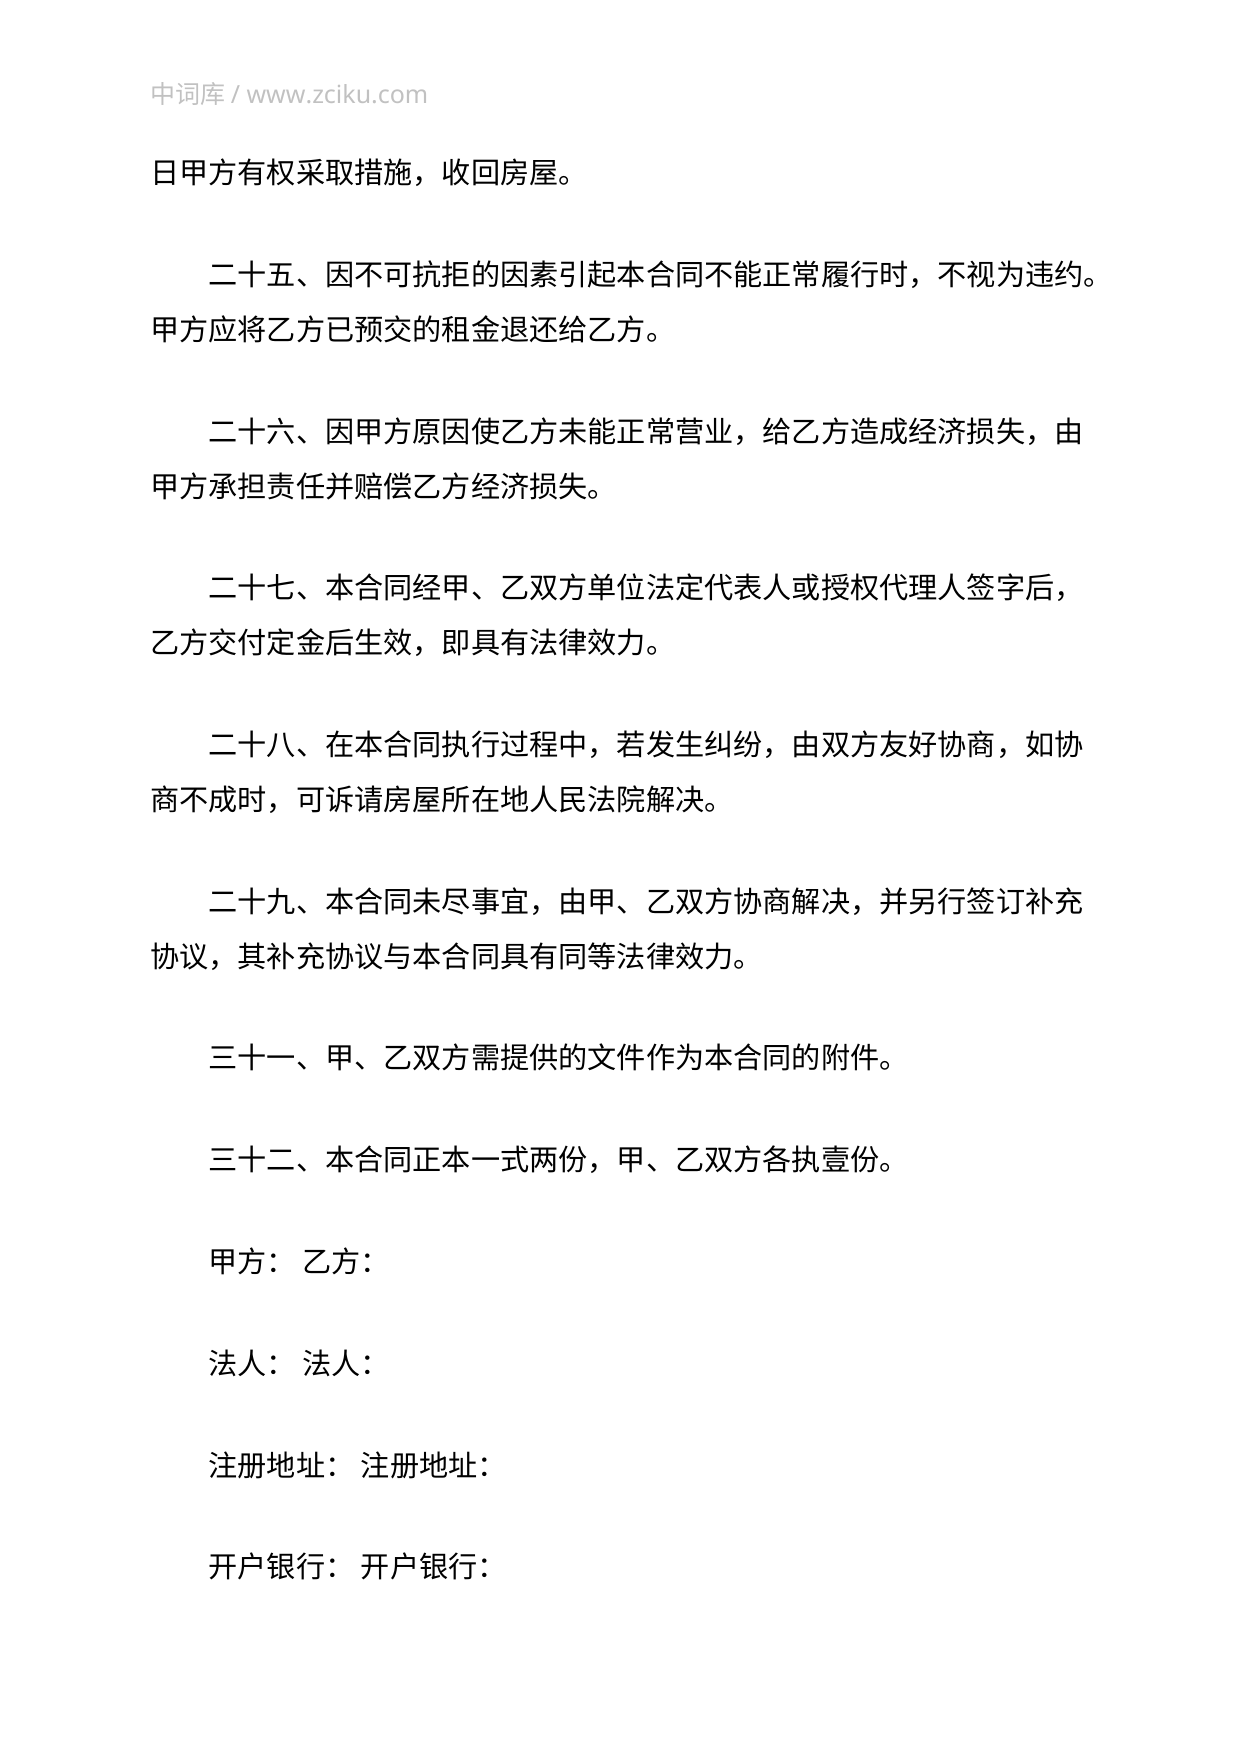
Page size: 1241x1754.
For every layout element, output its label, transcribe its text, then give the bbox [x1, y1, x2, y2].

text 甲方： 乙方： [150, 1239, 1090, 1281]
text 三十一、甲、乙双方需提供的文件作为本合同的附件。 [150, 1035, 1090, 1077]
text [150, 150, 1090, 192]
text 法人： 法人： [150, 1340, 1090, 1383]
text 二十六、因甲方原因使乙方未能正常营业，给乙方造成经济损失，由甲方承担责任并赔偿乙方经济损失。 [150, 408, 1090, 506]
text 开户银行： 开户银行： [150, 1544, 1090, 1586]
text 二十七、本合同经甲、乙双方单位法定代表人或授权代理人签字后，乙方交付定金后生效，即具有法律效力。 [150, 565, 1090, 662]
text 二十九、本合同未尽事宜，由甲、乙双方协商解决，并另行签订补充协议，其补充协议与本合同具有同等法律效力。 [150, 878, 1090, 976]
text 注册地址： 注册地址： [150, 1442, 1090, 1484]
text 三十二、本合同正本一式两份，甲、乙双方各执壹份。 [150, 1137, 1090, 1179]
text 二十八、在本合同执行过程中，若发生纠纷，由双方友好协商，如协商不成时，可诉请房屋所在地人民法院解决。 [150, 722, 1090, 819]
text 二十五、因不可抗拒的因素引起本合同不能正常履行时，不视为违约。甲方应将乙方已预交的租金退还给乙方。 [150, 252, 1090, 349]
